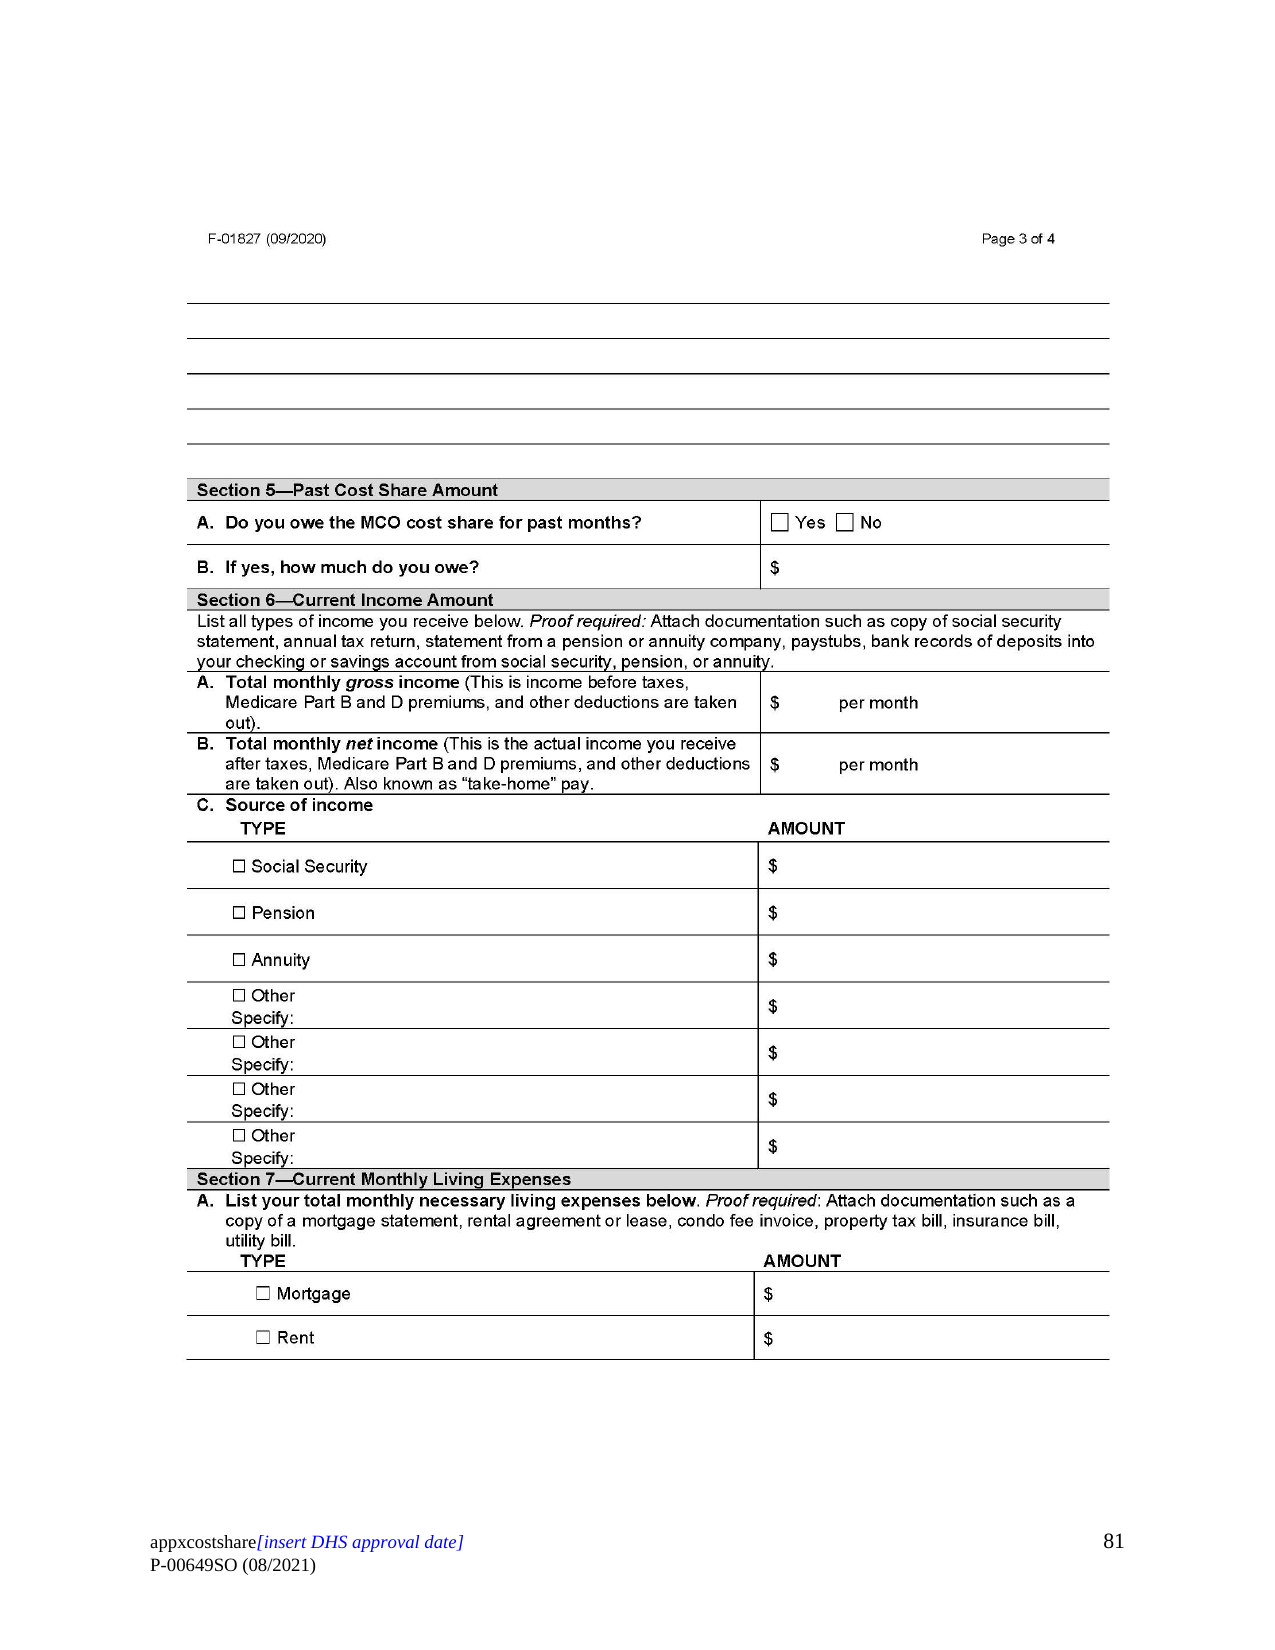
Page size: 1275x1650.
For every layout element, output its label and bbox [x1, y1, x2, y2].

picture [150, 190, 1125, 1453]
